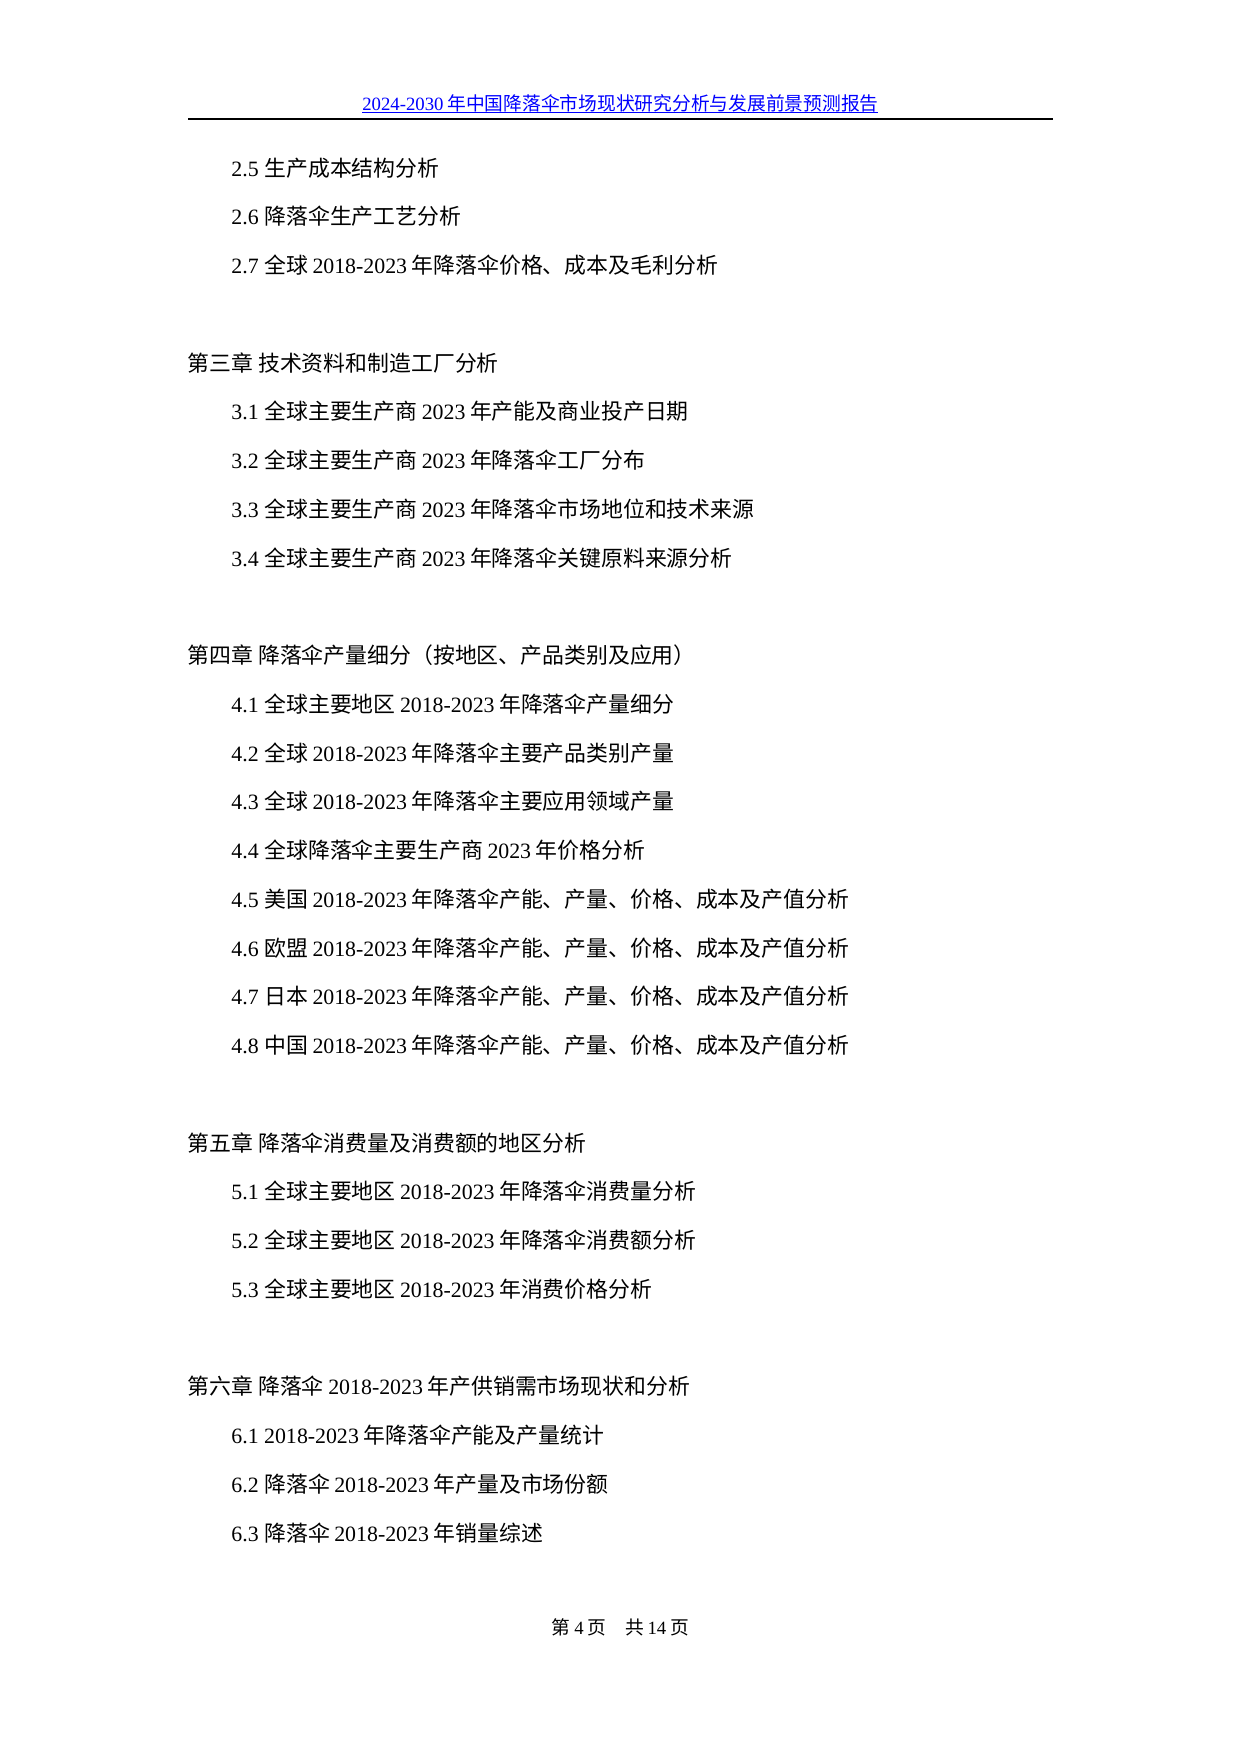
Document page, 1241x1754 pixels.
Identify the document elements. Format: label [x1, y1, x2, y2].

text [187, 150, 1053, 1548]
